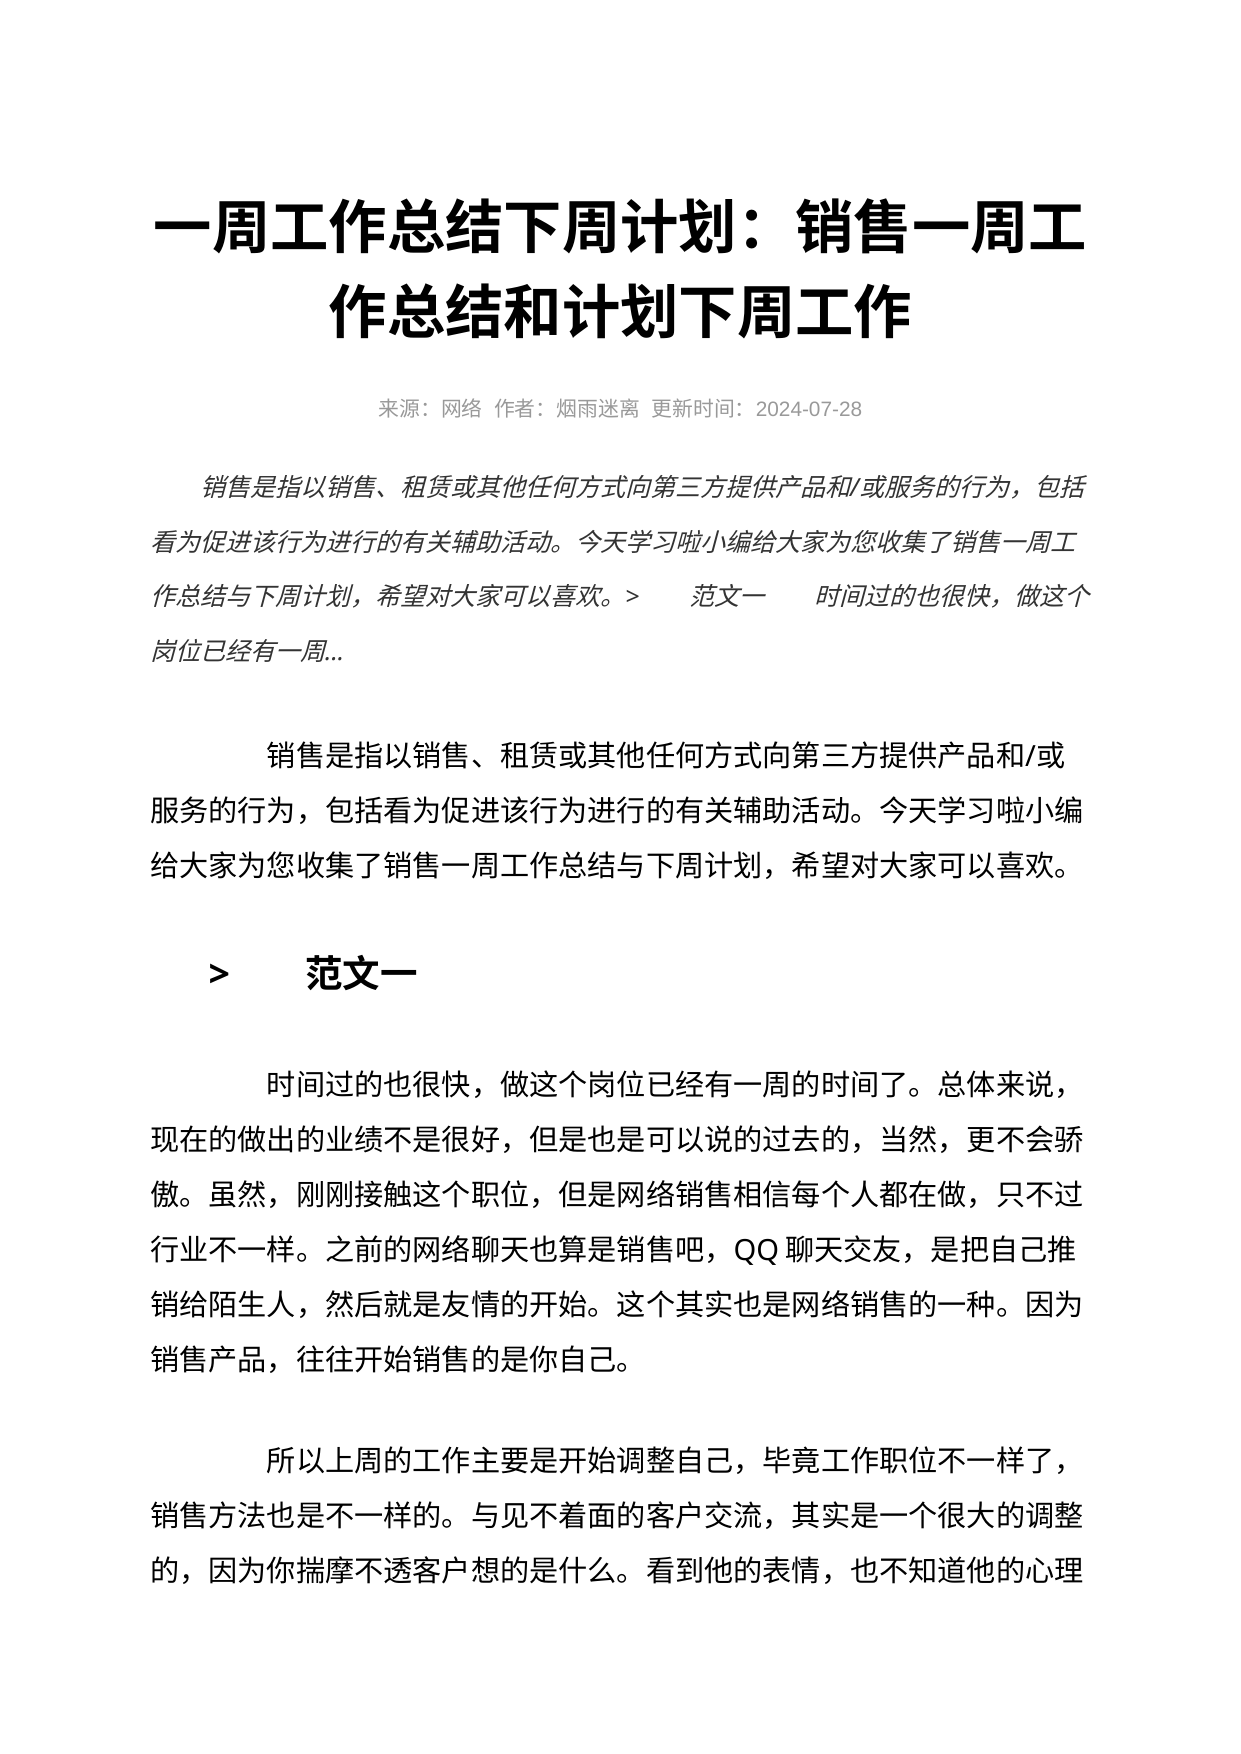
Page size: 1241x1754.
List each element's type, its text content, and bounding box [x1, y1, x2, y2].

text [150, 1438, 1090, 1590]
subtitle 一周工作总结下周计划：销售一周工作总结和计划下周工作 [150, 181, 1090, 350]
text 来源：网络 作者：烟雨迷离 更新时间：2024-07-28 [150, 397, 1090, 421]
text 销售是指以销售、租赁或其他任何方式向第三方提供产品和/或服务的行为，包括看为促进该行为进行的有关辅助活动。今天学习啦小编给大家为您收集了销售一周工作总结与下周计划，希望对大家可以喜欢。 [150, 732, 1090, 884]
text 销售是指以销售、租赁或其他任何方式向第三方提供产品和/或服务的行为，包括看为促进该行为进行的有关辅助活动。今天学习啦小编给大家为您收集了销售一周工作总结与下周计划，希望对大家可以喜欢。> 范文一 时间过的也很快，做这个岗位已经有一周... [150, 468, 1090, 667]
text 时间过的也很快，做这个岗位已经有一周的时间了。总体来说，现在的做出的业绩不是很好，但是也是可以说的过去的，当然，更不会骄傲。虽然，刚刚接触这个职位，但是网络销售相信每个人都在做，只不过行业不一样。之前的网络聊天也算是销售吧，QQ聊天交友，是把自己推销给陌生人，然后就是友情的开始。这个其实也是网络销售的一种。因为销售产品，往往开始销售的是你自己。 [150, 1062, 1090, 1378]
text > 范文一 [150, 944, 1090, 998]
